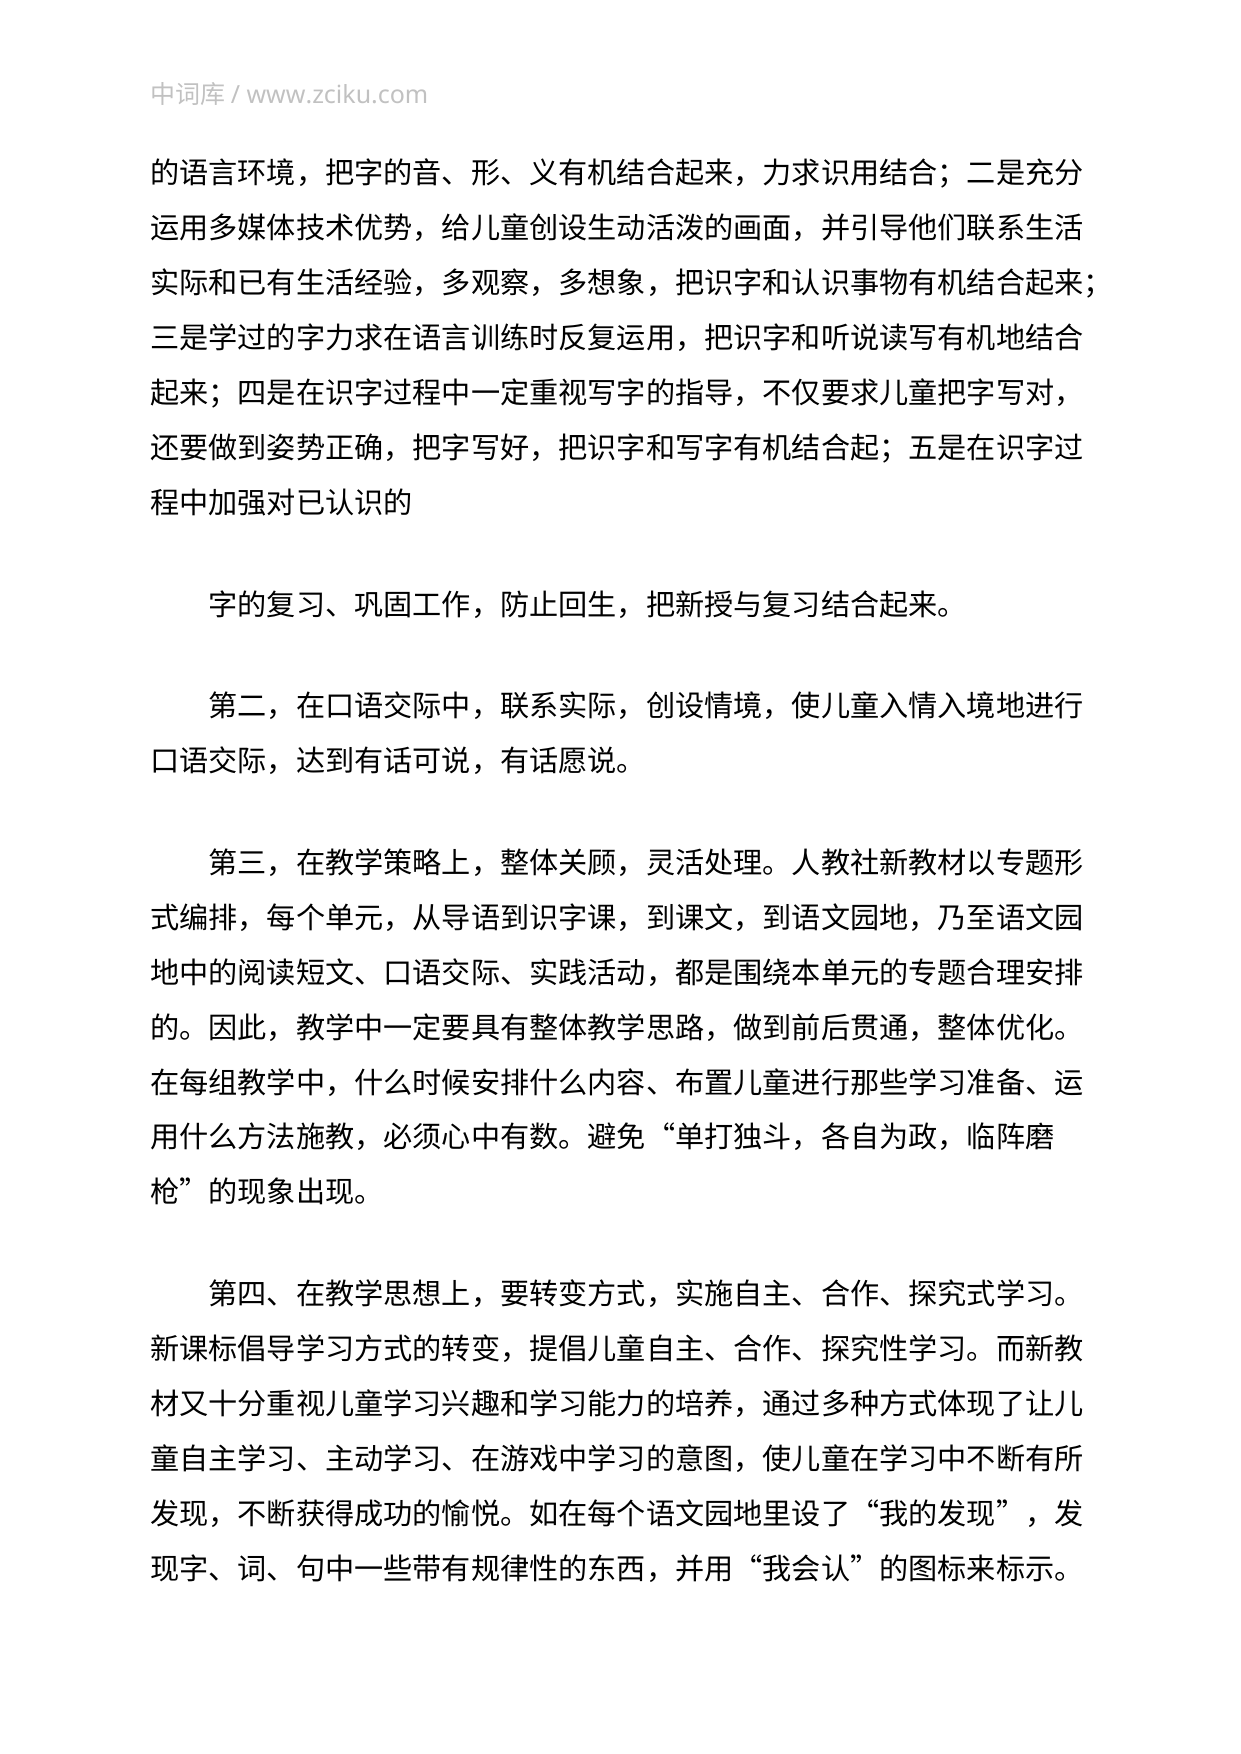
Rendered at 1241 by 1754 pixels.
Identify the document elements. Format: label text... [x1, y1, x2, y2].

text 字的复习、巩固工作，防止回生，把新授与复习结合起来。 [150, 581, 1090, 623]
text 第三，在教学策略上，整体关顾，灵活处理。人教社新教材以专题形式编排，每个单元，从导语到识字课，到课文，到语文园地，乃至语文园地中的阅读短文、口语交际、实践活动，都是围绕本单元的专题合理安排的。因此，教学中一定要具有整体教学思路，做到前后贯通，整体优化。在每组教学中，什么时候安排什么内容、布置儿童进行那些学习准备、运用什么方法施教，必须心中有数。避免“单打独斗，各自为政，临阵磨枪”的现象出现。 [150, 839, 1090, 1211]
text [150, 1271, 1090, 1587]
text 第二，在口语交际中，联系实际，创设情境，使儿童入情入境地进行口语交际，达到有话可说，有话愿说。 [150, 683, 1090, 780]
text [150, 150, 1090, 522]
